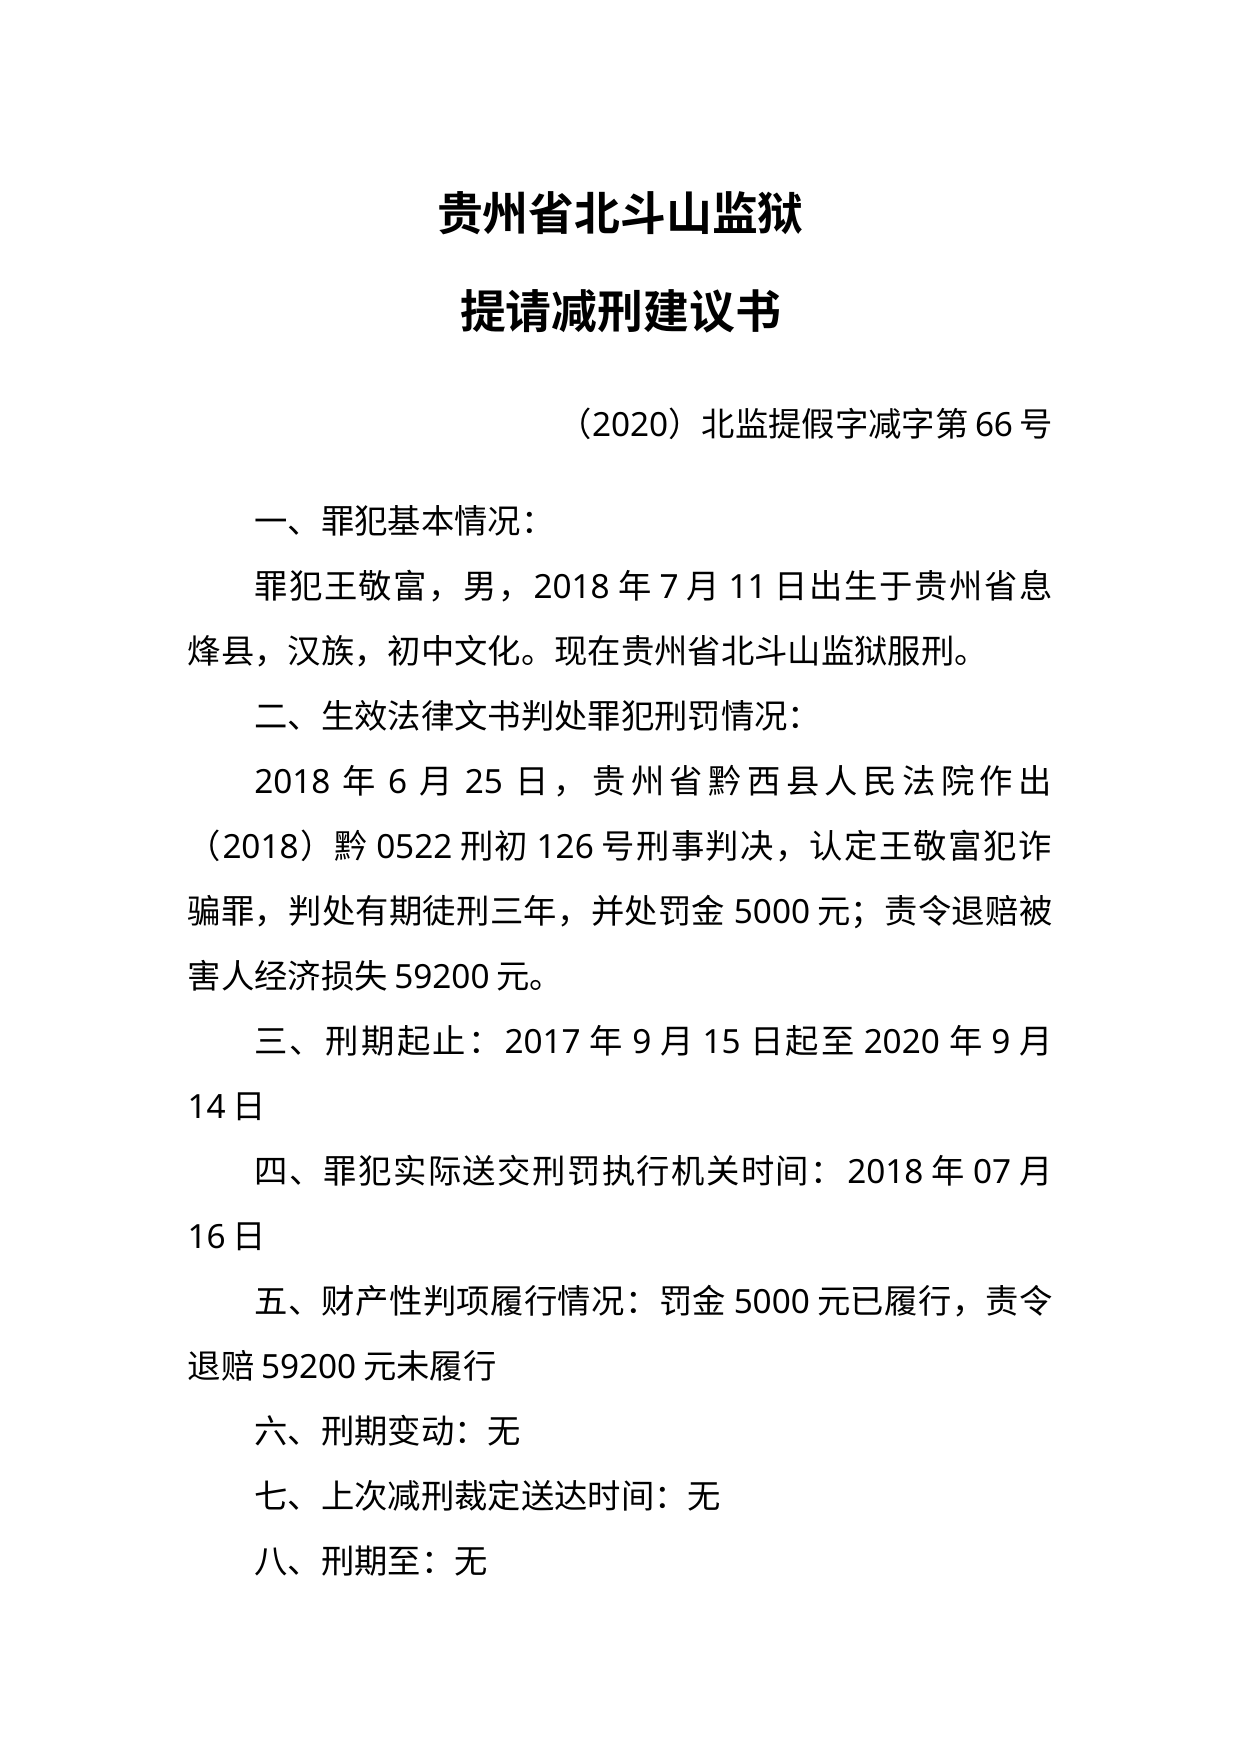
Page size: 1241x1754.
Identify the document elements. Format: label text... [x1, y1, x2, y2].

list 三、刑期起止：2017年9月15日起至2020年9月14日 [187, 1007, 1053, 1137]
text 六、刑期变动：无 [187, 1397, 1053, 1462]
text 四、罪犯实际送交刑罚执行机关时间：2018年07月16日 [187, 1137, 1053, 1267]
text 提请减刑建议书 [187, 259, 1053, 357]
text 七、上次减刑裁定送达时间：无 [187, 1462, 1053, 1527]
text 罪犯王敬富，男，2018年7月11日出生于贵州省息烽县，汉族，初中文化。现在贵州省北斗山监狱服刑。 [187, 552, 1053, 682]
list 二、生效法律文书判处罪犯刑罚情况： [187, 682, 1053, 747]
text （2020）北监提假字减字第66号 [187, 389, 1053, 454]
list 2018年6月25日，贵州省黔西县人民法院作出（2018）黔0522刑初126号刑事判决，认定王敬富犯诈骗罪，判处有期徒刑三年，并处罚金5000元；责令退赔被害人经济损失59200元。 [187, 747, 1053, 1007]
text 五、财产性判项履行情况：罚金5000元已履行，责令退赔59200元未履行 [187, 1267, 1053, 1397]
text 贵州省北斗山监狱 [187, 162, 1053, 259]
text 八、刑期至：无 [187, 1527, 1053, 1592]
text 一、罪犯基本情况： [187, 487, 1053, 552]
